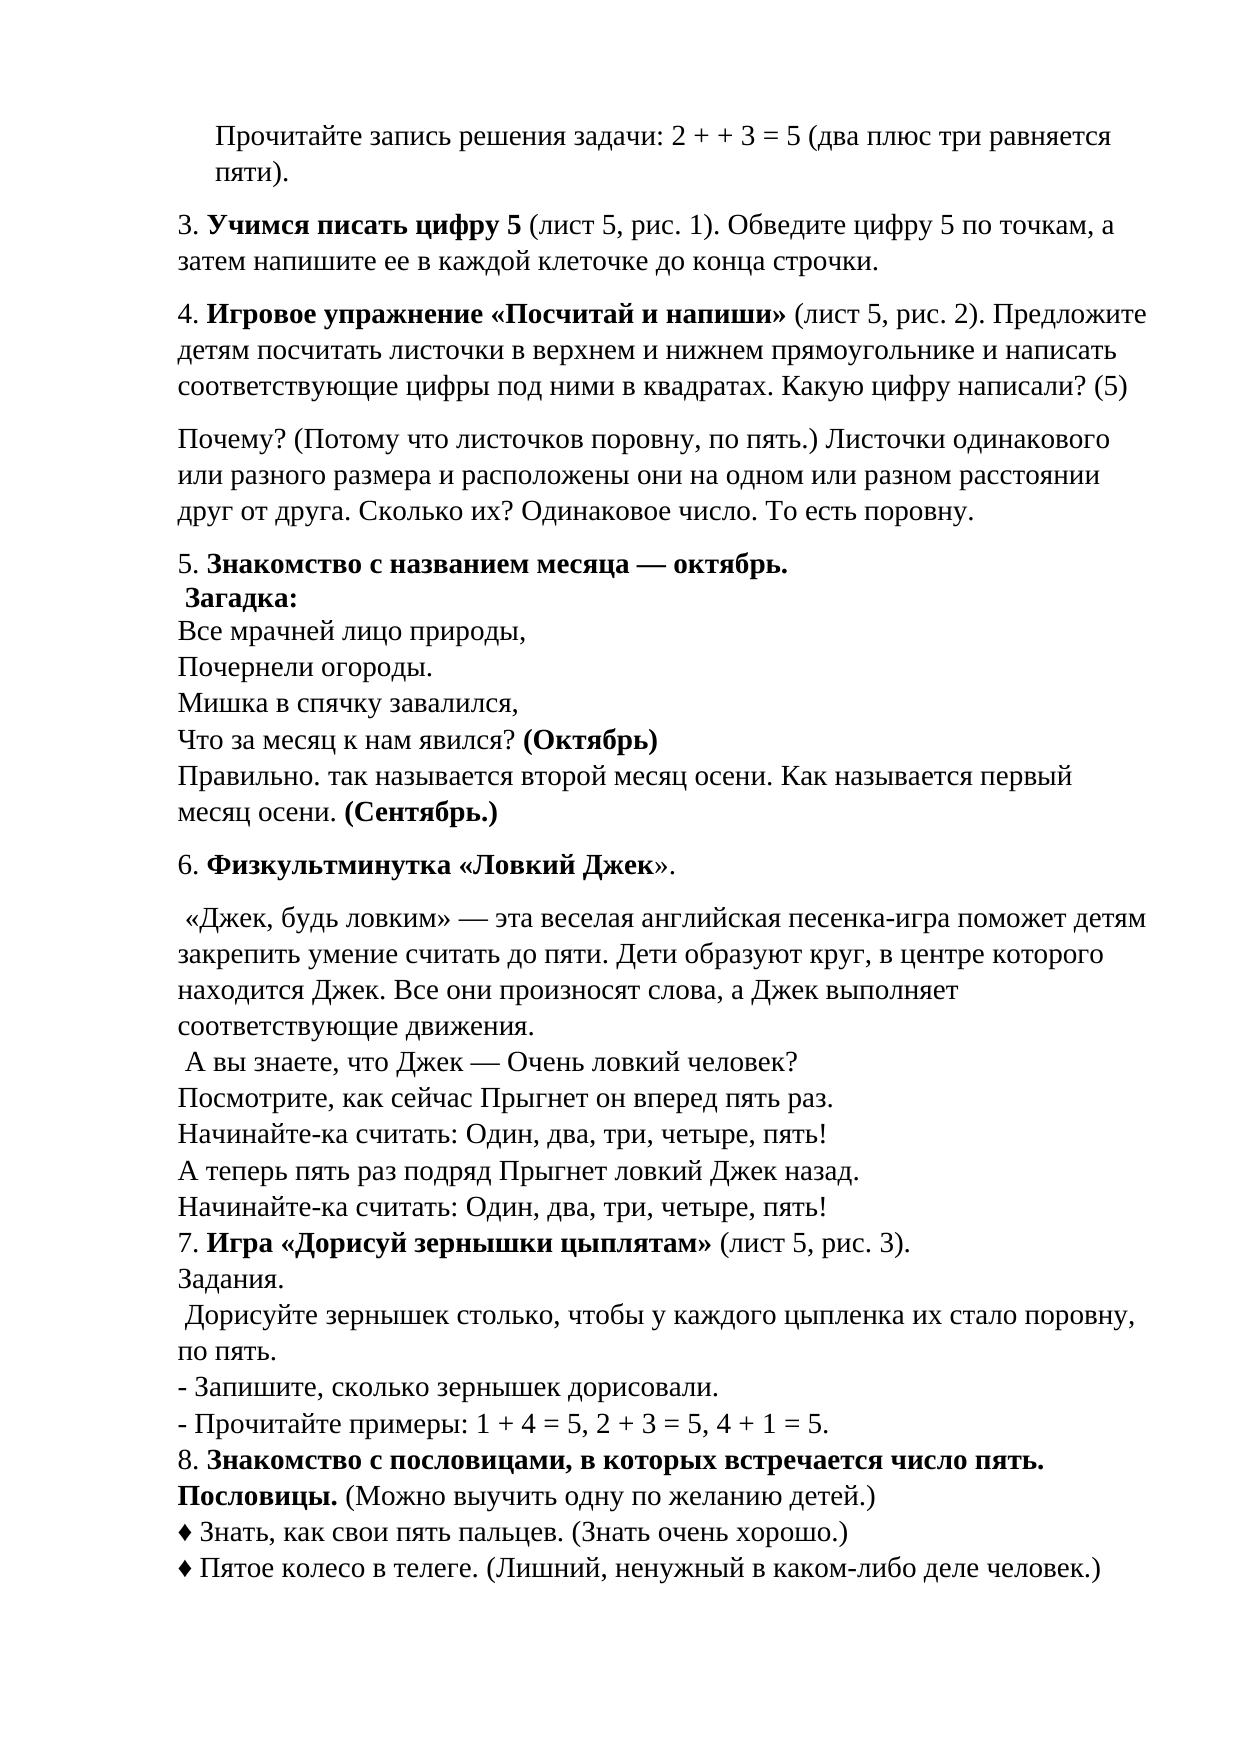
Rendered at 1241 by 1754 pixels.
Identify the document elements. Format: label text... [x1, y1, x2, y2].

text Задания. [177, 1261, 1152, 1295]
text Все мрачней лицо природы, [177, 613, 1152, 647]
text Дорисуйте зернышек столько, чтобы у каждого цыпленка их стало поровну, по пять. [177, 1297, 1152, 1367]
text Посмотрите, как сейчас Прыгнет он вперед пять раз. [177, 1080, 1152, 1114]
text - Запишите, сколько зернышек дорисовали. [177, 1369, 1152, 1403]
text А вы знаете, что Джек — Очень ловкий человек? [177, 1044, 1152, 1078]
text Начинайте-ка считать: Один, два, три, четыре, пять! [177, 1117, 1152, 1150]
text А теперь пять раз подряд Прыгнет ловкий Джек назад. [177, 1153, 1152, 1186]
text ♦ Знать, как свои пять пальцев. (Знать очень хорошо.) [177, 1514, 1152, 1548]
text Мишка в спячку завалился, [177, 686, 1152, 719]
text 5. Знакомство с названием месяца — октябрь. [177, 546, 1152, 580]
text 3. Учимся писать цифру 5 (лист 5, рис. 1). Обведите цифру 5 по точкам, а затем напишите ее в каждой клеточке до конца строчки. [177, 207, 1152, 277]
text Правильно. так называется второй месяц осени. Как называется первый месяц осени. (Сентябрь.) [177, 758, 1152, 828]
text 8. Знакомство с пословицами, в которых встречается число пять. Пословицы. (Можно выучить одну по желанию детей.) [177, 1442, 1152, 1512]
text Прочитайте запись решения задачи: 2 + + 3 = 5 (два плюс три равняется пяти). [215, 118, 1152, 188]
text Что за месяц к нам явился? (Октябрь) [177, 722, 1152, 755]
text 4. Игровое упражнение «Посчитай и напиши» (лист 5, рис. 2). Предложите детям посчитать листочки в верхнем и нижнем прямоугольнике и написать соответствующие цифры под ними в квадратах. Какую цифру написали? (5) [177, 296, 1152, 402]
text ♦ Пятое колесо в телеге. (Лишний, ненужный в каком-либо деле человек.) [177, 1550, 1152, 1584]
text Почему? (Потому что листочков поровну, по пять.) Листочки одинакового или разного размера и расположены они на одном или разном расстоянии друг от друга. Сколько их? Одинаковое число. То есть поровну. [177, 421, 1152, 527]
text - Прочитайте примеры: 1 + 4 = 5, 2 + 3 = 5, 4 + 1 = 5. [177, 1406, 1152, 1439]
text «Джек, будь ловким» — эта веселая английская песенка-игра поможет детям закрепить умение считать до пяти. Дети образуют круг, в центре которого находится Джек. Все они произносят слова, а Джек выполняет соответствующие движения. [177, 900, 1152, 1042]
text Почернели огороды. [177, 649, 1152, 683]
text 7. Игра «Дорисуй зернышки цыплятам» (лист 5, рис. 3). [177, 1225, 1152, 1258]
text Загадка: [177, 580, 1152, 613]
text 6. Физкультминутка «Ловкий Джек». [177, 847, 1152, 880]
text Начинайте-ка считать: Один, два, три, четыре, пять! [177, 1189, 1152, 1222]
